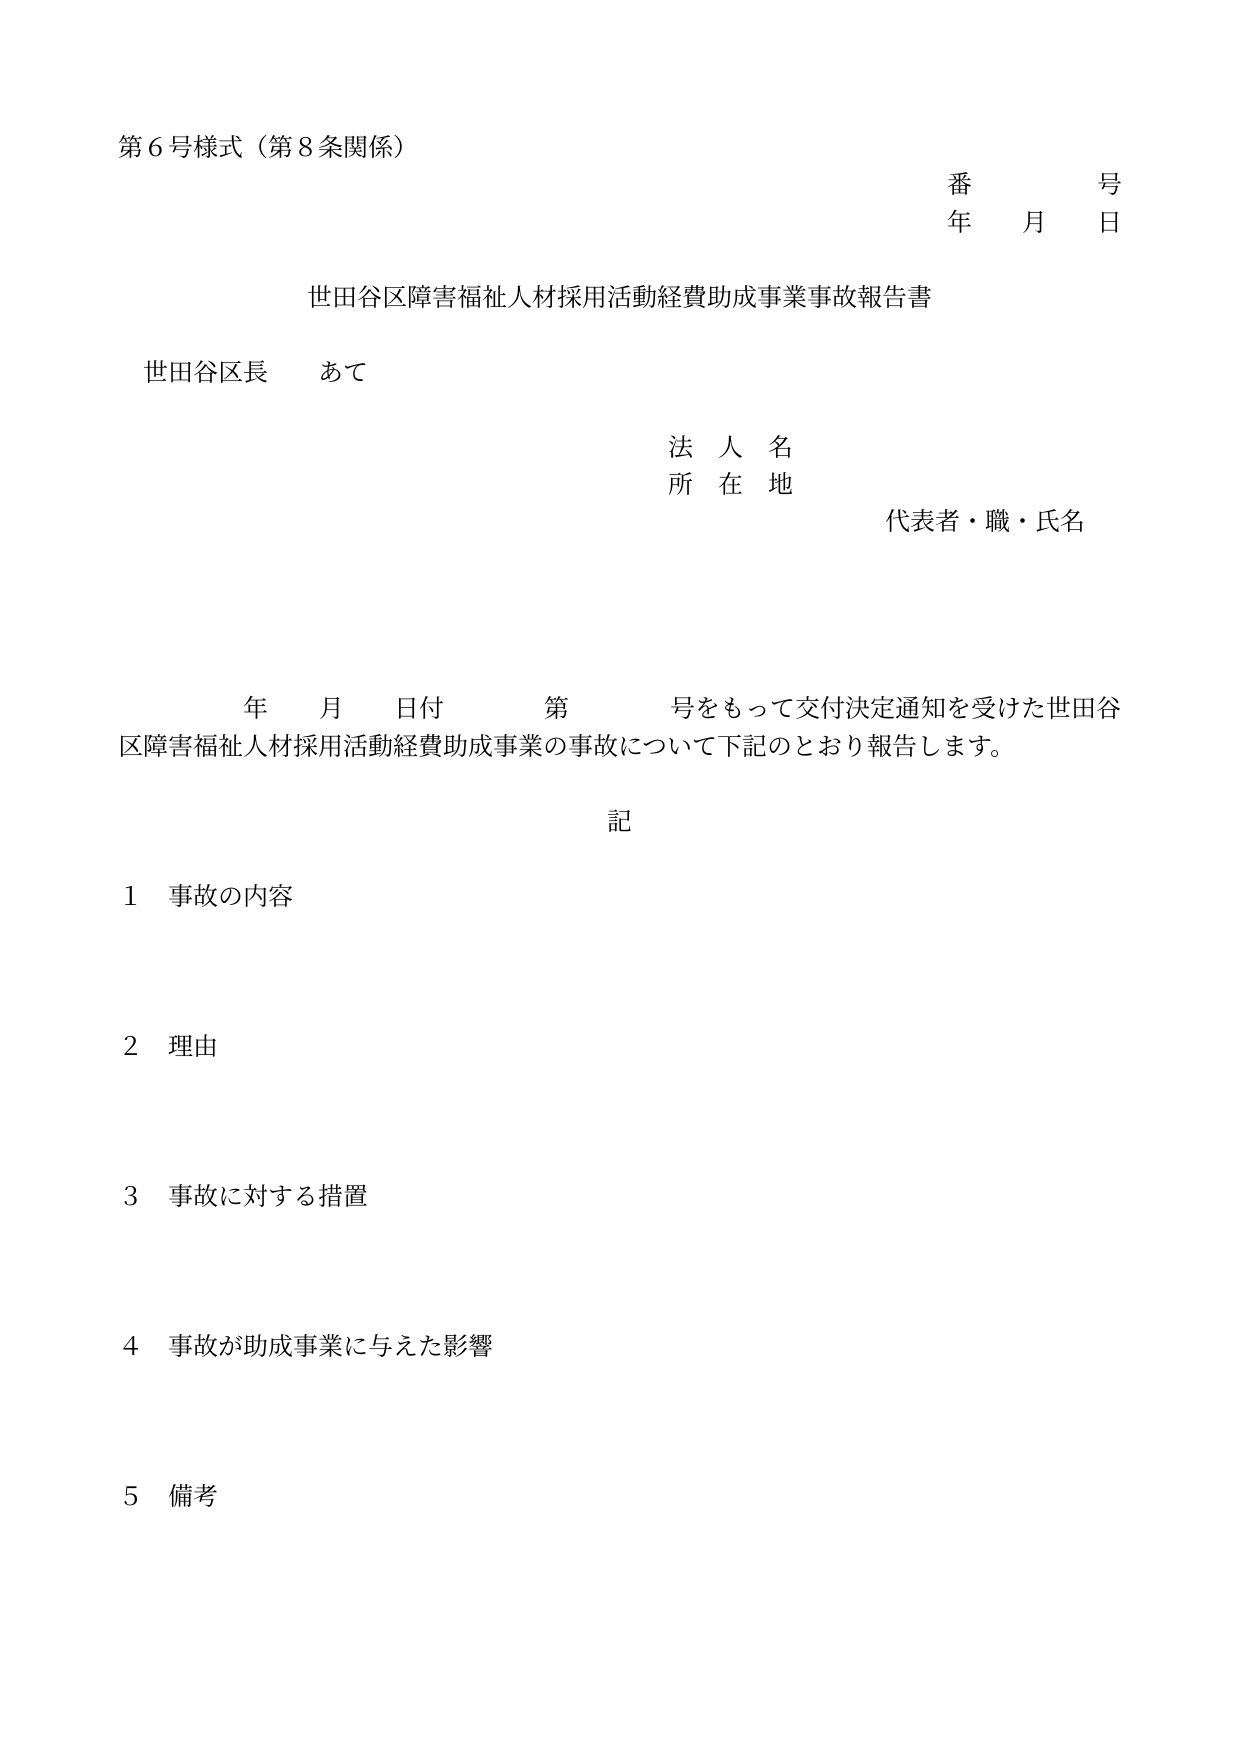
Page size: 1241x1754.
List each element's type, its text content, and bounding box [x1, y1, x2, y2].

text ２ 理由 [118, 1025, 1122, 1063]
text ４ 事故が助成事業に与えた影響 [118, 1325, 1122, 1363]
text ５ 備考 [118, 1475, 1122, 1513]
text 世田谷区長 あて [118, 352, 1122, 389]
text ３ 事故に対する措置 [118, 1175, 1122, 1213]
text 代表者・職・氏名 [118, 502, 1084, 538]
text 年 月 日付 第 号をもって交付決定通知を受けた世田谷区障害福祉人材採用活動経費助成事業の事故について下記のとおり報告します。 [118, 688, 1122, 763]
text 世田谷区障害福祉人材採用活動経費助成事業事故報告書 [118, 277, 1122, 314]
text 法 人 名 [118, 427, 1122, 464]
text 年 月 日 [118, 202, 1122, 239]
text １ 事故の内容 [118, 875, 1122, 913]
text 番 号 [118, 164, 1122, 202]
text 所 在 地 [118, 464, 1122, 502]
text 第６号様式（第８条関係） [118, 127, 1122, 164]
text 記 [118, 800, 1122, 838]
